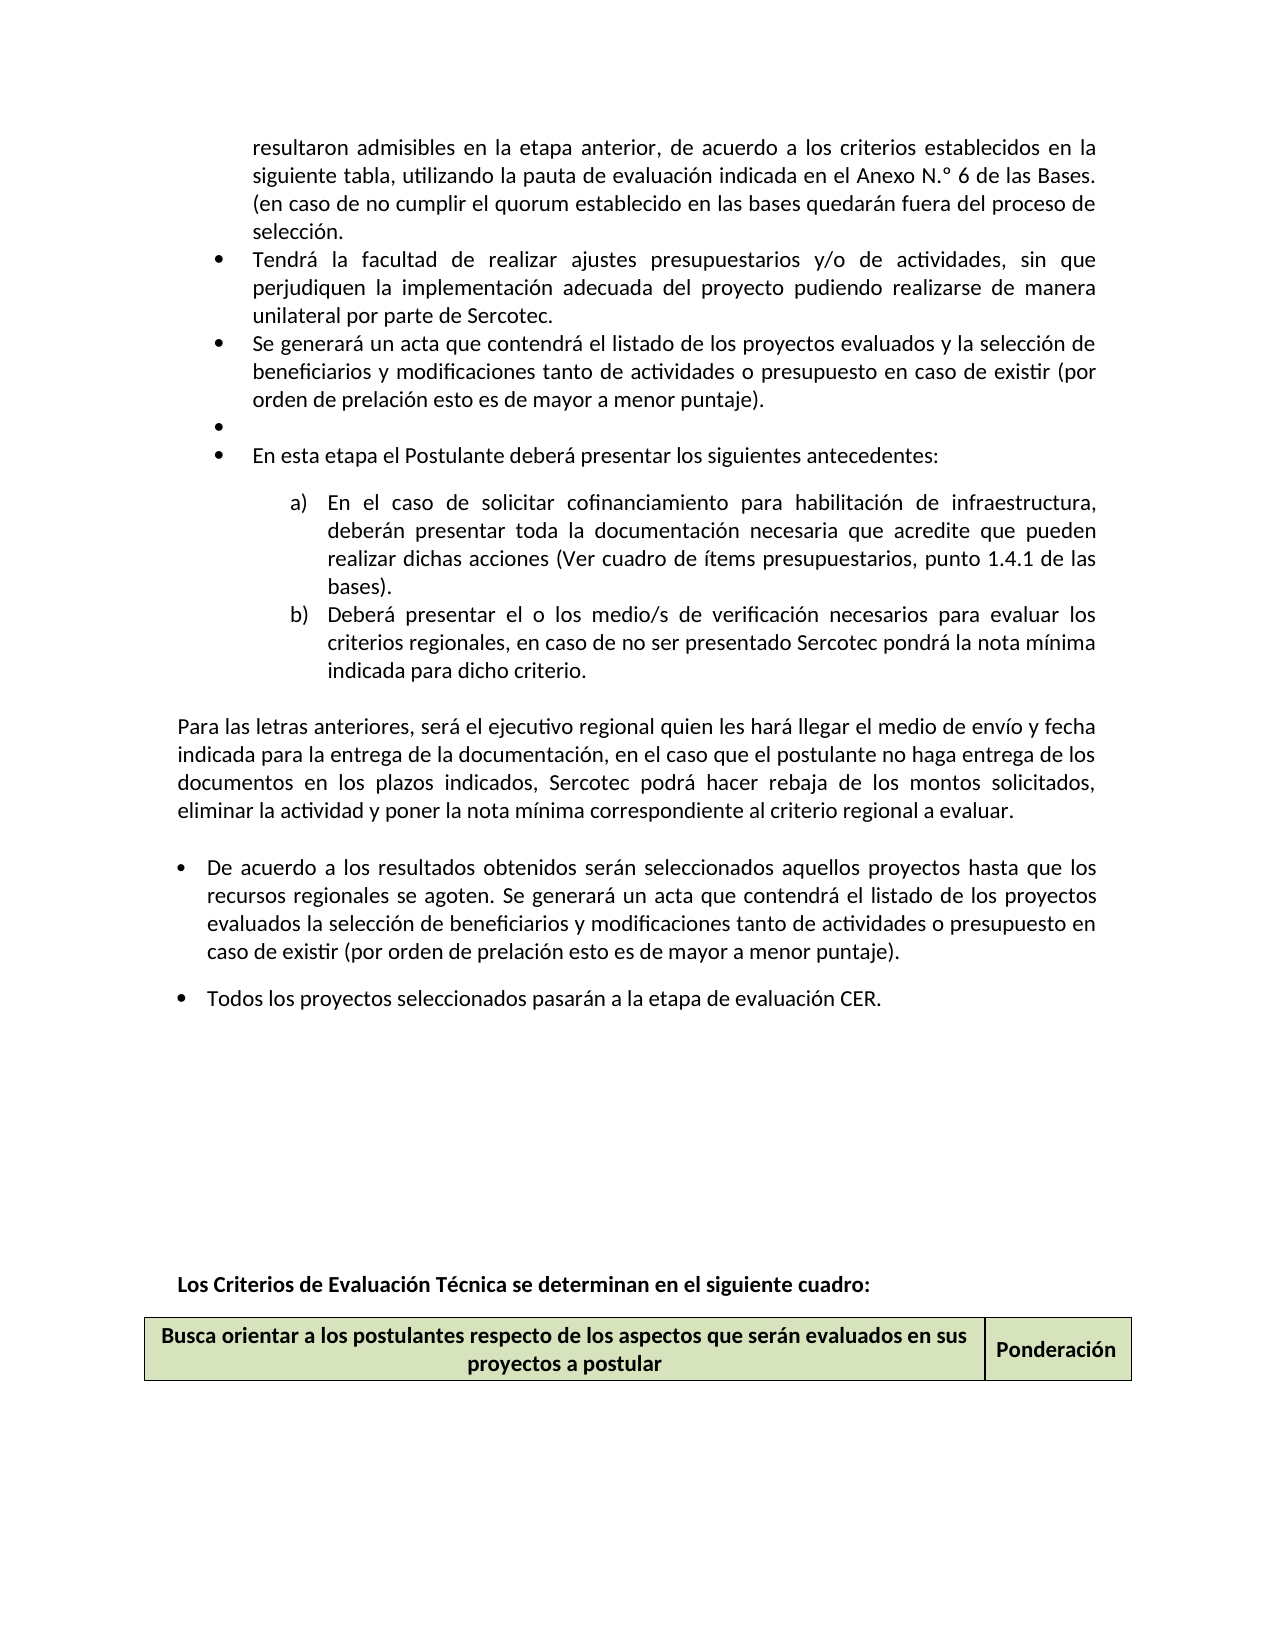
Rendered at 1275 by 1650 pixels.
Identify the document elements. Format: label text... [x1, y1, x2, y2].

table_header Busca orientar a los postulantes respecto de los aspectos que serán evaluados en sus proyectos a postular [145, 1318, 984, 1380]
list Tendrá la facultad de realizar ajustes presupuestarios y/o de actividades, sin que perjudiquen la implementación adecuada del proyecto pudiendo realizarse de manera unilateral por parte de Sercotec. [215, 245, 1098, 329]
list De acuerdo a los resultados obtenidos serán seleccionados aquellos proyectos hasta que los recursos regionales se agoten. Se generará un acta que contendrá el listado de los proyectos evaluados la selección de beneficiarios y modificaciones tanto de actividades o presupuesto en caso de existir (por orden de prelación esto es de mayor a menor puntaje). [177, 853, 1098, 965]
text Los Criterios de Evaluación Técnica se determinan en el siguiente cuadro: [177, 1270, 1098, 1298]
list En el caso de solicitar cofinanciamiento para habilitación de infraestructura, deberán presentar toda la documentación necesaria que acredite que pueden realizar dichas acciones (Ver cuadro de ítems presupuestarios, punto 1.4.1 de las bases). [290, 488, 1098, 600]
text Para las letras anteriores, será el ejecutivo regional quien les hará llegar el medio de envío y fecha indicada para la entrega de la documentación, en el caso que el postulante no haga entrega de los documentos en los plazos indicados, Sercotec podrá hacer rebaja de los montos solicitados, eliminar la actividad y poner la nota mínima correspondiente al criterio regional a evaluar. [177, 712, 1098, 824]
list Todos los proyectos seleccionados pasarán a la etapa de evaluación CER. [177, 984, 1098, 1012]
list Deberá presentar el o los medio/s de verificación necesarios para evaluar los criterios regionales, en caso de no ser presentado Sercotec pondrá la nota mínima indicada para dicho criterio. [290, 600, 1098, 684]
table_header Ponderación [986, 1318, 1131, 1380]
list En esta etapa el Postulante deberá presentar los siguientes antecedentes: [215, 441, 1098, 469]
list Se generará un acta que contendrá el listado de los proyectos evaluados y la selección de beneficiarios y modificaciones tanto de actividades o presupuesto en caso de existir (por orden de prelación esto es de mayor a menor puntaje). [215, 329, 1098, 413]
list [215, 133, 1098, 245]
